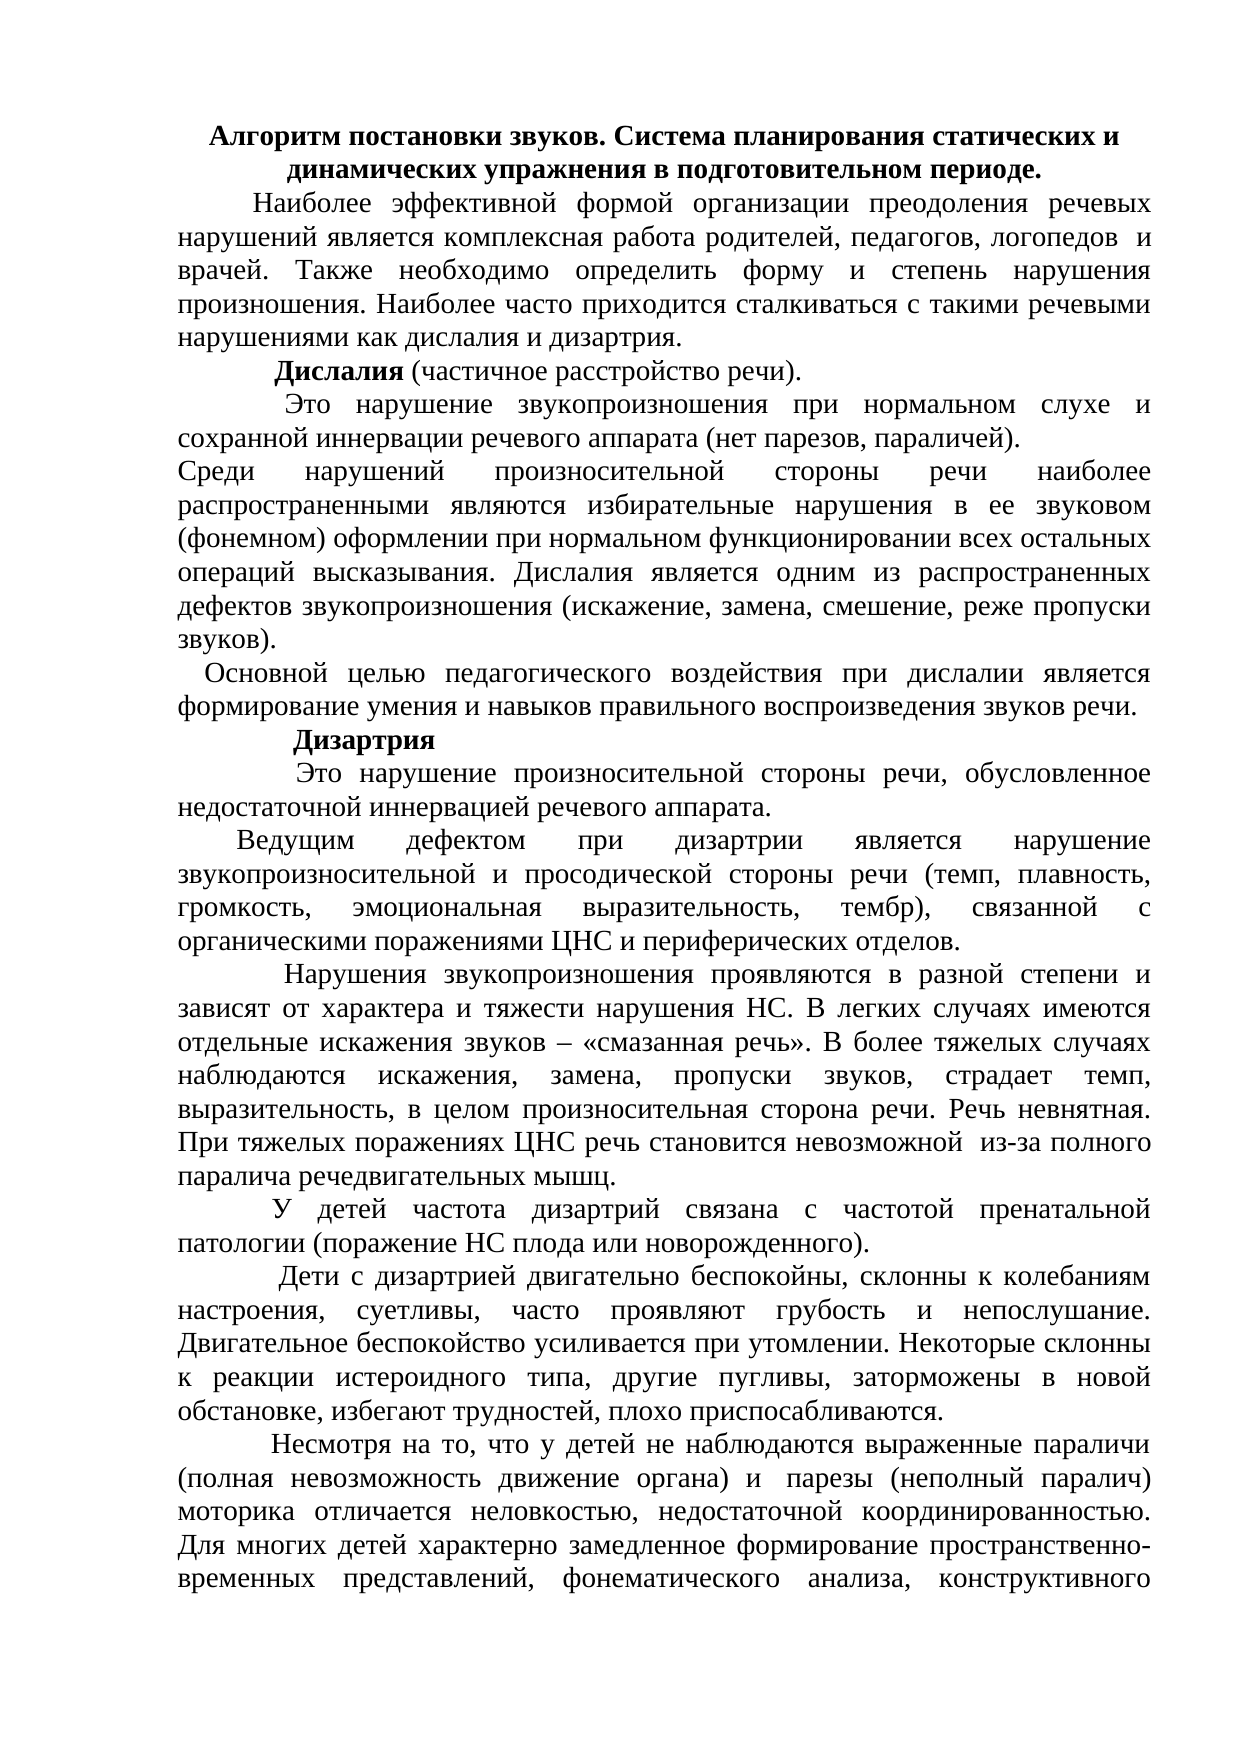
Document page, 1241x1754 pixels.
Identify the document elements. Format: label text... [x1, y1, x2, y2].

text Наиболее эффективной формой организации преодоления речевых нарушений является комплексная работа родителей, педагогов, логопедов и врачей. Также необходимо определить форму и степень нарушения произношения. Наиболее часто приходится сталкиваться с такими речевыми нарушениями как дислалия и дизартрия. [177, 185, 1152, 353]
text Нарушения звукопроизношения проявляются в разной степени и зависят от характера и тяжести нарушения НС. В легких случаях имеются отдельные искажения звуков – «смазанная речь». В более тяжелых случаях наблюдаются искажения, замена, пропуски звуков, страдает темп, выразительность, в целом произносительная сторона речи. Речь невнятная. При тяжелых поражениях ЦНС речь становится невозможной из-за полного паралича речедвигательных мышц. [177, 957, 1152, 1191]
text Дислалия (частичное расстройство речи). [177, 353, 1152, 386]
text Алгоритм постановки звуков. Система планирования статических и динамических упражнения в подготовительном периоде. [177, 118, 1152, 185]
text Дети с дизартрией двигательно беспокойны, склонны к колебаниям настроения, суетливы, часто проявляют грубость и непослушание. Двигательное беспокойство усиливается при утомлении. Некоторые склонны к реакции истероидного типа, другие пугливы, заторможены в новой обстановке, избегают трудностей, плохо приспосабливаются. [177, 1258, 1152, 1426]
text Это нарушение произносительной стороны речи, обусловленное недостаточной иннервацией речевого аппарата. [177, 755, 1152, 822]
text Это нарушение звукопроизношения при нормальном слухе и сохранной иннервации речевого аппарата (нет парезов, параличей). [177, 386, 1152, 453]
text У детей частота дизартрий связана с частотой пренатальной патологии (поражение НС плода или новорожденного). [177, 1191, 1152, 1258]
text Среди нарушений произносительной стороны речи наиболее распространенными являются избирательные нарушения в ее звуковом (фонемном) оформлении при нормальном функционировании всех остальных операций высказывания. Дислалия является одним из распространенных дефектов звукопроизношения (искажение, замена, смешение, реже пропуски звуков). [177, 453, 1152, 655]
text Основной целью педагогического воздействия при дислалии является формирование умения и навыков правильного воспроизведения звуков речи. [177, 655, 1152, 722]
text Дизартрия [177, 722, 1152, 755]
text Ведущим дефектом при дизартрии является нарушение звукопроизносительной и просодической стороны речи (темп, плавность, громкость, эмоциональная выразительность, тембр), связанной с органическими поражениями ЦНС и периферических отделов. [177, 822, 1152, 957]
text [177, 1426, 1152, 1594]
